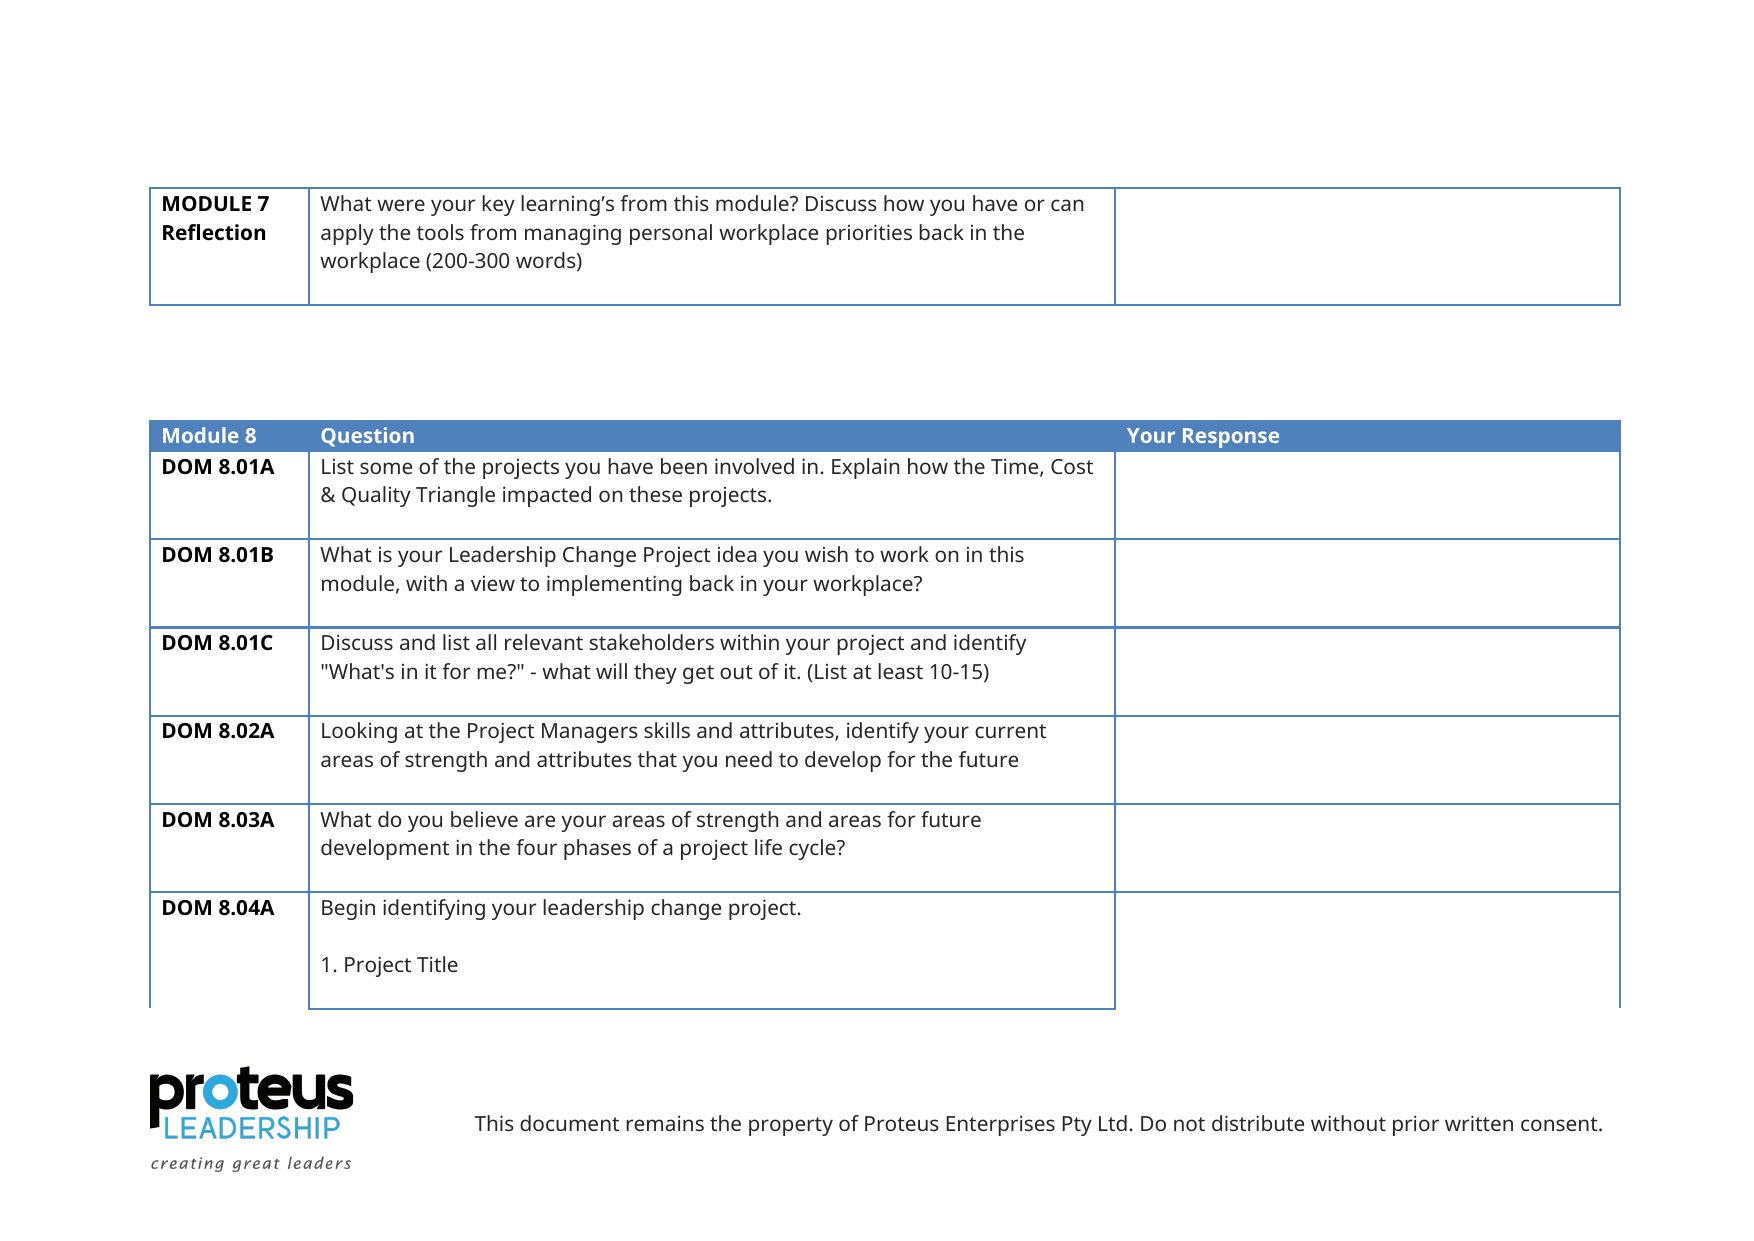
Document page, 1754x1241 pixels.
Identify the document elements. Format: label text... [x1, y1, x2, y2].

table_cell What were your key learning’s from this module? Discuss how you have or can apply the tools from managing personal workplace priorities back in the workplace (200-300 words) [310, 189, 1114, 304]
table_cell DOM 8.01C [151, 629, 308, 714]
table_cell [1116, 452, 1619, 538]
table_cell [310, 893, 1114, 1008]
table_cell [1116, 629, 1619, 714]
table_cell List some of the projects you have been involved in. Explain how the Time, Cost & Quality Triangle impacted on these projects. [310, 452, 1114, 538]
table_header Your Response [1116, 422, 1619, 450]
table_cell Looking at the Project Managers skills and attributes, identify your current areas of strength and attributes that you need to develop for the future [310, 717, 1114, 803]
table_cell DOM 8.01B [151, 540, 308, 626]
table_header Module 8 [151, 422, 308, 450]
table_cell DOM 8.01A [151, 452, 308, 538]
table_cell [1116, 540, 1619, 626]
table_cell [1116, 717, 1619, 803]
table_cell [1116, 189, 1619, 304]
table_cell [1116, 805, 1619, 891]
table_cell What do you believe are your areas of strength and areas for future development in the four phases of a project life cycle? [310, 805, 1114, 891]
table_cell MODULE 7 Reflection [151, 189, 308, 304]
table_cell [1116, 893, 1619, 1008]
table_header Question [310, 422, 1114, 450]
table_cell Discuss and list all relevant stakeholders within your project and identify "What's in it for me?" - what will they get out of it. (List at least 10-15) [310, 629, 1114, 714]
table_cell DOM 8.03A [151, 805, 308, 891]
table_cell DOM 8.04A [151, 893, 308, 1008]
table_cell DOM 8.02A [151, 717, 308, 803]
table_cell What is your Leadership Change Project idea you wish to work on in this module, with a view to implementing back in your workplace? [310, 540, 1114, 626]
